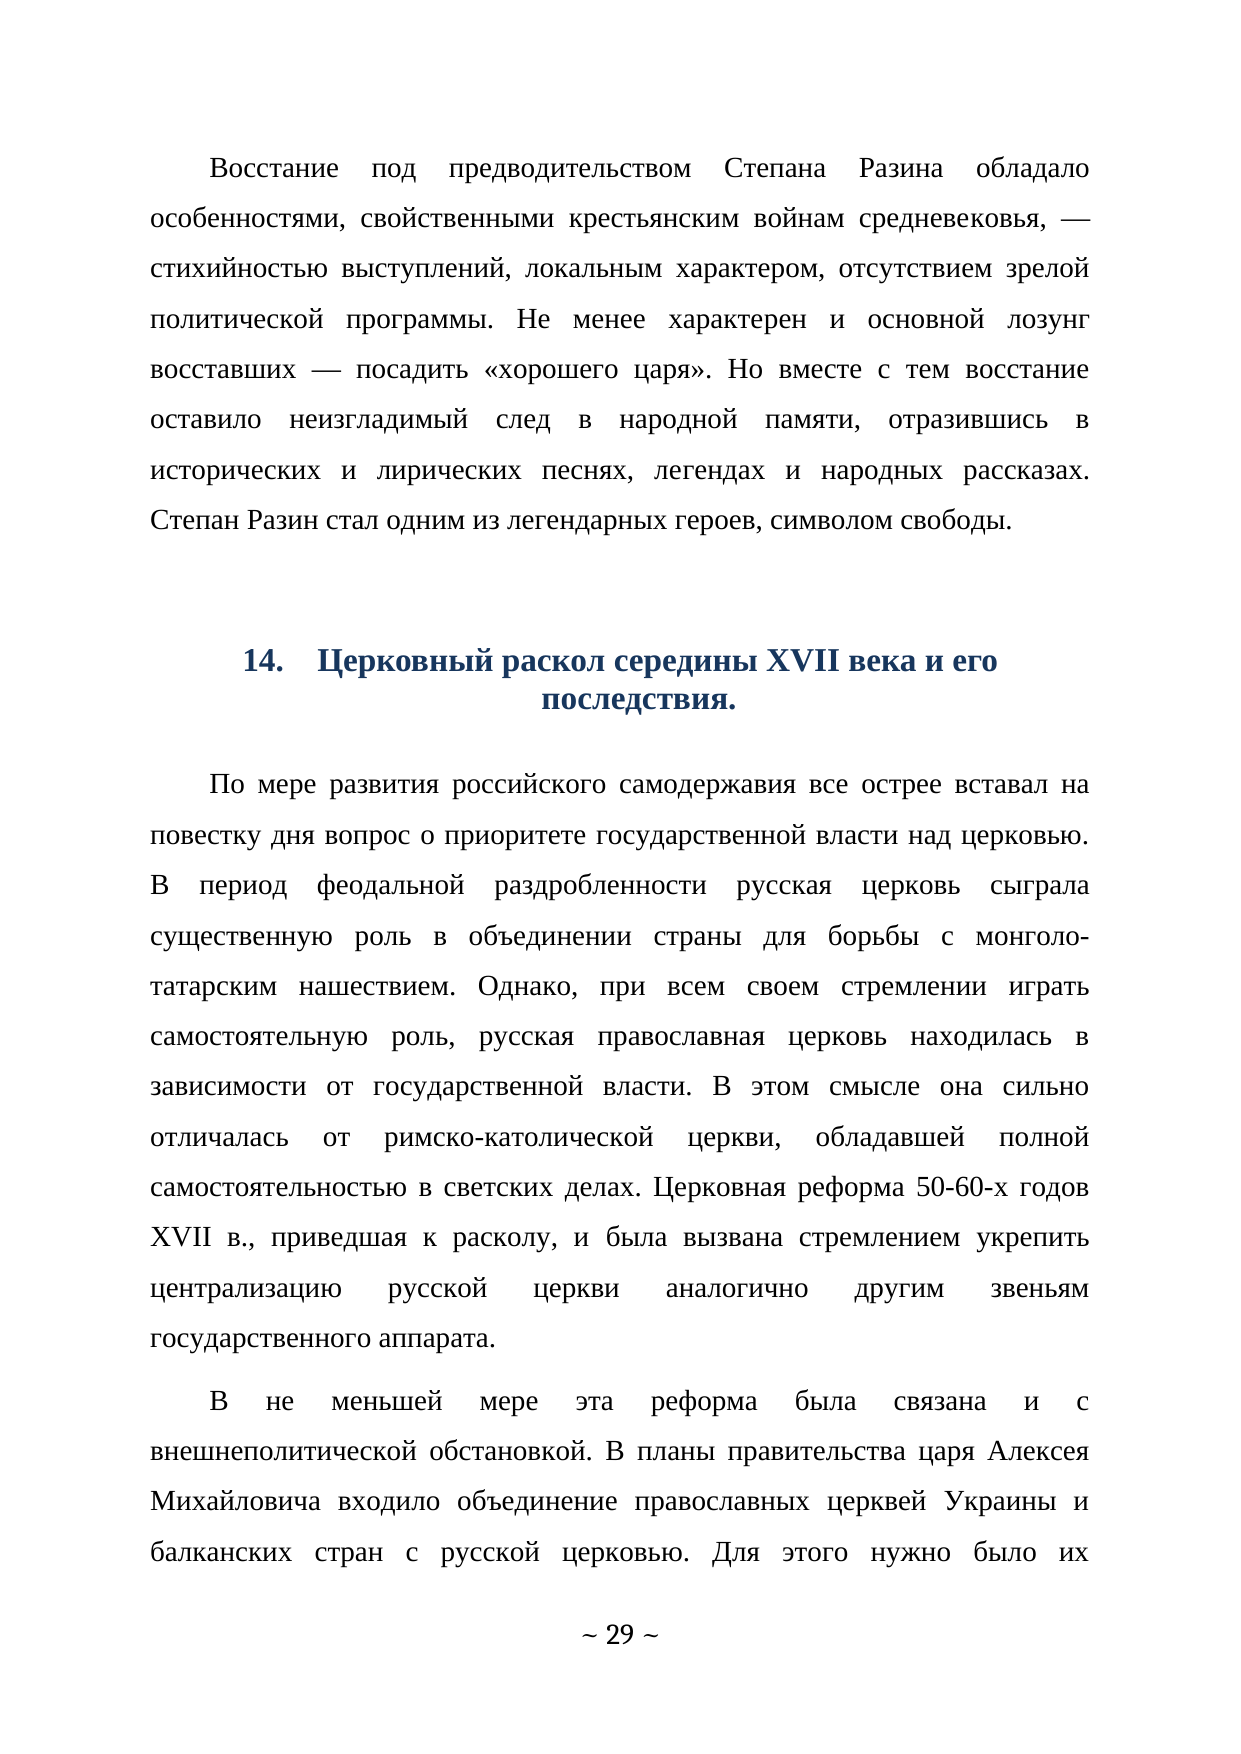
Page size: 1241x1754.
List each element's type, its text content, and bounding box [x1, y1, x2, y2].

text Восстание под предводительством Степана Разина обладало особенностями, свойственными крестьянским войнам средневековья, — стихийностью выступлений, локальным характером, отсутствием зрелой политической программы. Не менее характерен и основной лозунг восставших — посадить «хорошего царя». Но вместе с тем восстание оставило неизгладимый след в народной памяти, отразившись в исторических и лирических песнях, легендах и народных рассказах. Степан Разин стал одним из легендарных героев, символом свободы. [150, 150, 1090, 536]
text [150, 1383, 1090, 1567]
subtitle Церковный раскол середины XVII века и его последствия. [150, 640, 1090, 717]
text По мере развития российского самодержавия все острее вставал на повестку дня вопрос о приоритете государственной власти над церковью. В период феодальной раздробленности русская церковь сыграла существенную роль в объединении страны для борьбы с монголо-татарским нашествием. Однако, при всем своем стремлении играть самостоятельную роль, русская православная церковь находилась в зависимости от государственной власти. В этом смысле она сильно отличалась от римско-католической церкви, обладавшей полной самостоятельностью в светских делах. Церковная реформа 50-60-х годов XVII в., приведшая к расколу, и была вызвана стремлением укрепить централизацию русской церкви аналогично другим звеньям государственного аппарата. [150, 767, 1090, 1354]
